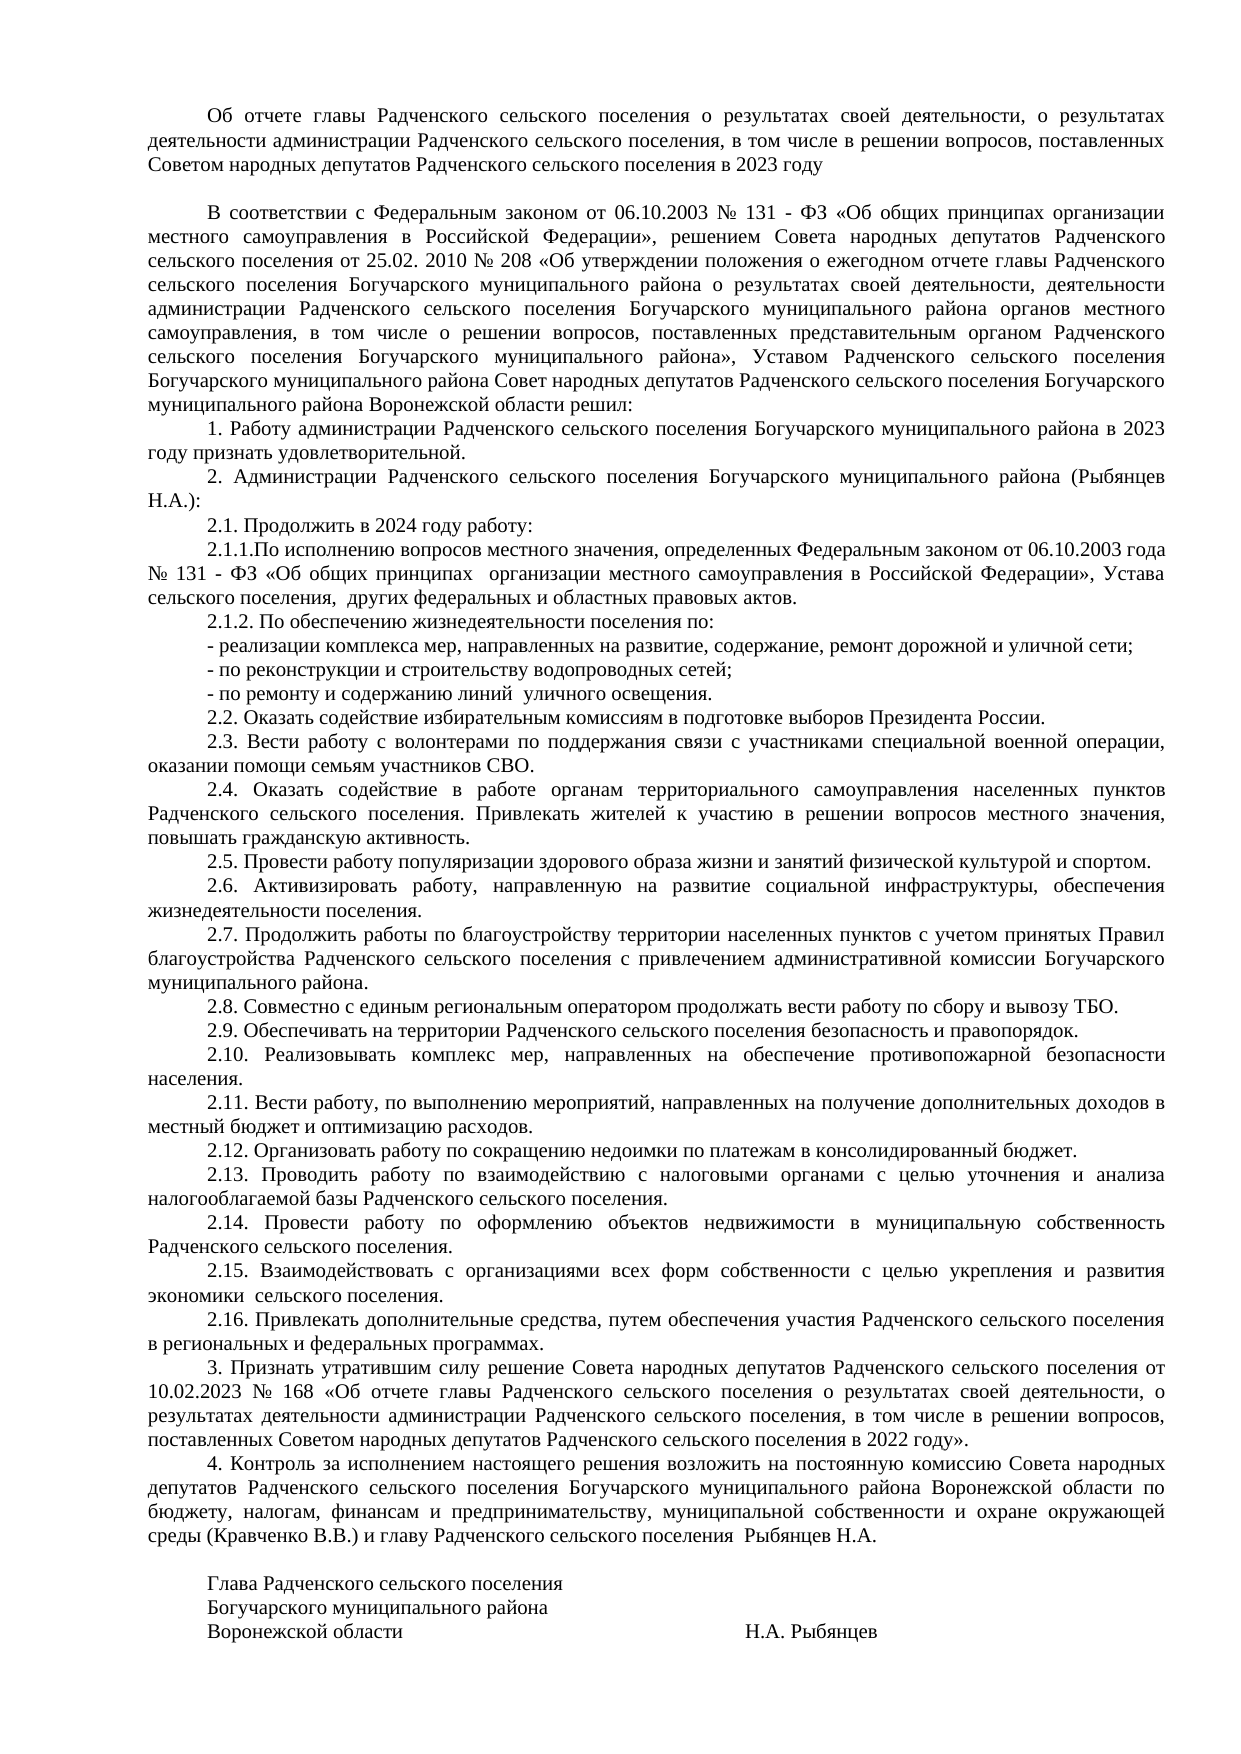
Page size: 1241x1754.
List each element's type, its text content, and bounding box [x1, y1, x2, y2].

text 2.10. Реализовывать комплекс мер, направленных на обеспечение противопожарной безопасности населения. [148, 1042, 1166, 1090]
text 2.6. Активизировать работу, направленную на развитие социальной инфраструктуры, обеспечения жизнедеятельности поселения. [148, 873, 1166, 922]
text 2.13. Проводить работу по взаимодействию с налоговыми органами с целью уточнения и анализа налогооблагаемой базы Радченского сельского поселения. [148, 1162, 1166, 1210]
text 2.14. Провести работу по оформлению объектов недвижимости в муниципальную собственность Радченского сельского поселения. [148, 1210, 1166, 1258]
text 2. Администрации Радченского сельского поселения Богучарского муниципального района (Рыбянцев Н.А.): [148, 464, 1166, 512]
text 2.4. Оказать содействие в работе органам территориального самоуправления населенных пунктов Радченского сельского поселения. Привлекать жителей к участию в решении вопросов местного значения, повышать гражданскую активность. [148, 777, 1166, 849]
text 2.12. Организовать работу по сокращению недоимки по платежам в консолидированный бюджет. [148, 1138, 1166, 1162]
text 2.8. Совместно с единым региональным оператором продолжать вести работу по сбору и вывозу ТБО. [148, 994, 1166, 1018]
text 2.5. Провести работу популяризации здорового образа жизни и занятий физической культурой и спортом. [148, 849, 1166, 873]
text 2.2. Оказать содействие избирательным комиссиям в подготовке выборов Президента России. [148, 705, 1166, 729]
text 2.1.2. По обеспечению жизнедеятельности поселения по: [148, 609, 1166, 633]
text 2.1.1.По исполнению вопросов местного значения, определенных Федеральным законом от 06.10.2003 года № 131 - ФЗ «Об общих принципах организации местного самоуправления в Российской Федерации», Устава сельского поселения, других федеральных и областных правовых актов. [148, 537, 1166, 609]
text Воронежской области Н.А. Рыбянцев [148, 1619, 1166, 1643]
text В соответствии с Федеральным законом от 06.10.2003 № 131 - ФЗ «Об общих принципах организации местного самоуправления в Российской Федерации», решением Совета народных депутатов Радченского сельского поселения от 25.02. 2010 № 208 «Об утверждении положения о ежегодном отчете главы Радченского сельского поселения Богучарского муниципального района о результатах своей деятельности, деятельности администрации Радченского сельского поселения Богучарского муниципального района органов местного самоуправления, в том числе о решении вопросов, поставленных представительным органом Радченского сельского поселения Богучарского муниципального района», Уставом Радченского сельского поселения Богучарского муниципального района Совет народных депутатов Радченского сельского поселения Богучарского муниципального района Воронежской области решил: [148, 200, 1166, 416]
text 3. Признать утратившим силу решение Совета народных депутатов Радченского сельского поселения от 10.02.2023 № 168 «Об отчете главы Радченского сельского поселения о результатах своей деятельности, о результатах деятельности администрации Радченского сельского поселения, в том числе в решении вопросов, поставленных Советом народных депутатов Радченского сельского поселения в 2022 году». [148, 1355, 1166, 1451]
text 2.3. Вести работу с волонтерами по поддержания связи с участниками специальной военной операции, оказании помощи семьям участников СВО. [148, 729, 1166, 777]
text Богучарского муниципального района [148, 1595, 1166, 1619]
text 2.7. Продолжить работы по благоустройству территории населенных пунктов с учетом принятых Правил благоустройства Радченского сельского поселения с привлечением административной комиссии Богучарского муниципального района. [148, 922, 1166, 994]
text 2.11. Вести работу, по выполнению мероприятий, направленных на получение дополнительных доходов в местный бюджет и оптимизацию расходов. [148, 1090, 1166, 1138]
text 2.9. Обеспечивать на территории Радченского сельского поселения безопасность и правопорядок. [148, 1018, 1166, 1042]
text Об отчете главы Радченского сельского поселения о результатах своей деятельности, о результатах деятельности администрации Радченского сельского поселения, в том числе в решении вопросов, поставленных Советом народных депутатов Радченского сельского поселения в 2023 году [148, 103, 1166, 176]
text - реализации комплекса мер, направленных на развитие, содержание, ремонт дорожной и уличной сети; [148, 633, 1166, 657]
text 1. Работу администрации Радченского сельского поселения Богучарского муниципального района в 2023 году признать удовлетворительной. [148, 416, 1166, 464]
text Глава Радченского сельского поселения [148, 1571, 1166, 1595]
text 2.1. Продолжить в 2024 году работу: [148, 512, 1166, 537]
text 2.15. Взаимодействовать с организациями всех форм собственности с целью укрепления и развития экономики сельского поселения. [148, 1258, 1166, 1307]
text 2.16. Привлекать дополнительные средства, путем обеспечения участия Радченского сельского поселения в региональных и федеральных программах. [148, 1307, 1166, 1355]
text - по реконструкции и строительству водопроводных сетей; [148, 657, 1166, 681]
text - по ремонту и содержанию линий уличного освещения. [148, 681, 1166, 705]
text 4. Контроль за исполнением настоящего решения возложить на постоянную комиссию Совета народных депутатов Радченского сельского поселения Богучарского муниципального района Воронежской области по бюджету, налогам, финансам и предпринимательству, муниципальной собственности и охране окружающей среды (Кравченко В.В.) и главу Радченского сельского поселения Рыбянцев Н.А. [148, 1451, 1166, 1547]
